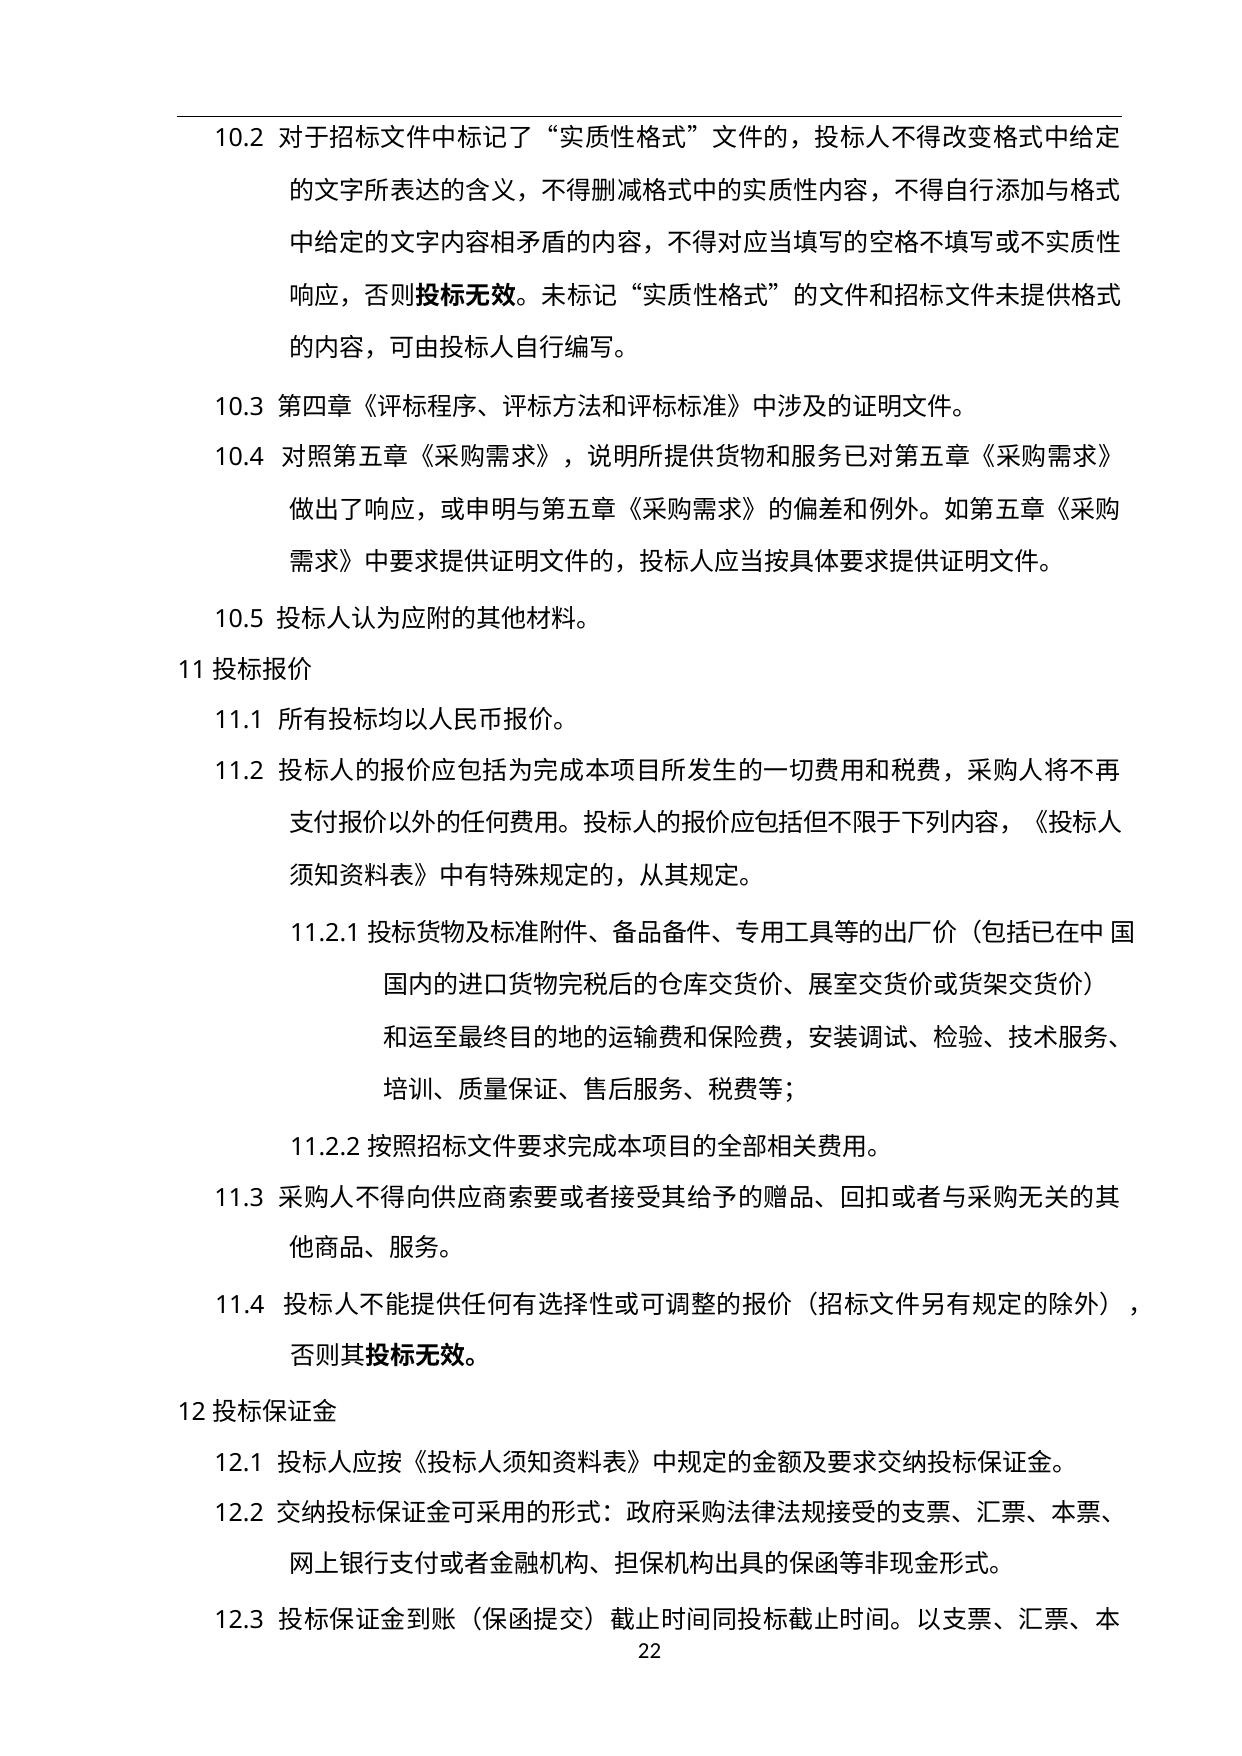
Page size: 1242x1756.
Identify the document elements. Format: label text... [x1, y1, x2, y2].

text 10.3 第四章《评标程序、评标方法和评标标准》中涉及的证明文件。 [214, 386, 1135, 422]
text 10.4 对照第五章《采购需求》，说明所提供货物和服务已对第五章《采购需求》做出了响应，或申明与第五章《采购需求》的偏差和例外。如第五章《采购需求》中要求提供证明文件的，投标人应当按具体要求提供证明文件。 [214, 437, 1123, 578]
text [214, 1600, 1123, 1636]
text 10.2 对于招标文件中标记了“实质性格式”文件的，投标人不得改变格式中给定的文字所表达的含义，不得删减格式中的实质性内容，不得自行添加与格式中给定的文字内容相矛盾的内容，不得对应当填写的空格不填写或不实质性响应，否则投标无效。未标记“实质性格式”的文件和招标文件未提供格式的内容，可由投标人自行编写。 [214, 118, 1123, 364]
text 11.2 投标人的报价应包括为完成本项目所发生的一切费用和税费，采购人将不再 支付报价以外的任何费用。投标人的报价应包括但不限于下列内容，《投标人 须知资料表》中有特殊规定的，从其规定。 [214, 750, 1123, 892]
text 12 投标保证金 [177, 1392, 1135, 1428]
text 12.2 交纳投标保证金可采用的形式：政府采购法律法规接受的支票、汇票、本票、 网上银行支付或者金融机构、担保机构出具的保函等非现金形式。 [214, 1492, 1135, 1580]
text 11.3 采购人不得向供应商索要或者接受其给予的赠品、回扣或者与采购无关的其 他商品、服务。 [214, 1177, 1123, 1264]
text 11.2.2 按照招标文件要求完成本项目的全部相关费用。 [290, 1127, 1135, 1163]
text 11.4 投标人不能提供任何有选择性或可调整的报价（招标文件另有规定的除外），否则其投标无效。 [215, 1284, 1128, 1372]
text 11.1 所有投标均以人民币报价。 [214, 700, 1135, 736]
text 11 投标报价 [177, 649, 1135, 686]
text 10.5 投标人认为应附的其他材料。 [214, 599, 1135, 635]
text 12.1 投标人应按《投标人须知资料表》中规定的金额及要求交纳投标保证金。 [214, 1442, 1135, 1478]
text 11.2.1 投标货物及标准附件、备品备件、专用工具等的出厂价（包括已在中 国国内的进口货物完税后的仓库交货价、展室交货价或货架交货价） 和运至最终目的地的运输费和保险费，安装调试、检验、技术服务、 培训、质量保证、售后服务、税费等； [290, 912, 1135, 1106]
